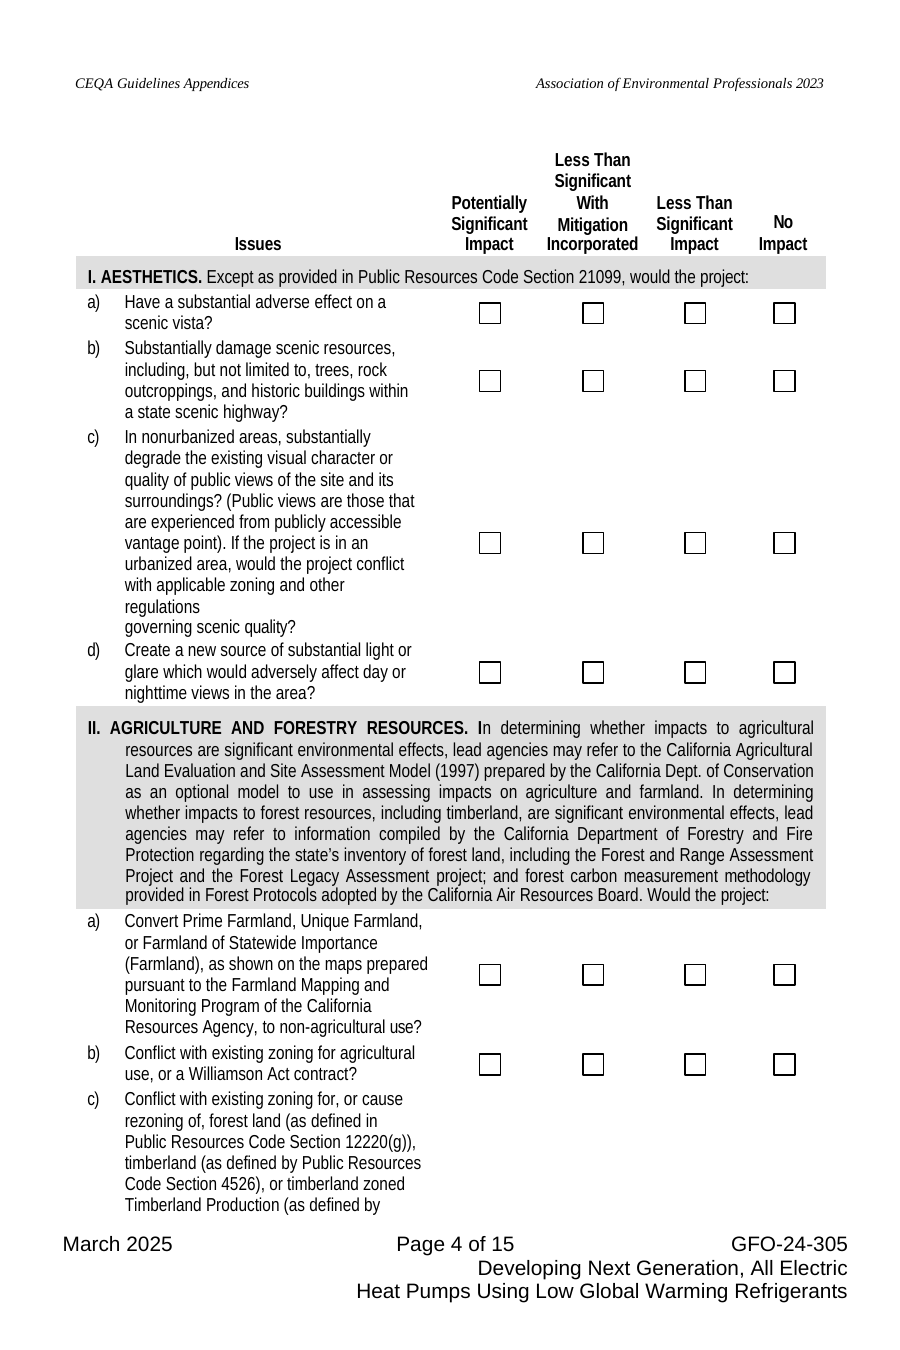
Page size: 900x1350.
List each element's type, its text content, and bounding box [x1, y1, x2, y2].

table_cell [76, 1087, 826, 1231]
table_header No Impact [746, 149, 826, 256]
table_header Potentially Significant Impact [366, 149, 537, 256]
table_cell II. AGRICULTURE AND FORESTRY RESOURCES. In determining whether impacts to agricultural resources are significant environmental effects, lead agencies may refer to the California Agricultural Land Evaluation and Site Assessment Model (1997) prepared by the California Dept. of Conservation as an optional model to use in assessing impacts on agriculture and farmland. In determining whether impacts to forest resources, including timberland, are significant environmental effects, lead agencies may refer to information compiled by the California Department of Forestry and Fire Protection regarding the state’s inventory of forest land, including the Forest and Range Assessment Project and the Forest Legacy Assessment project; and forest carbon measurement methodology provided in Forest Protocols adopted by the California Air Resources Board. Would the project: [76, 706, 826, 909]
table_cell c) In nonurbanized areas, substantially degrade the existing visual character or quality of public views of the site and its surroundings? (Public views are those that are experienced from publicly accessible vantage point). If the project is in an urbanized area, would the project conflict with applicable zoning and other regulations governing scenic quality? [76, 425, 826, 638]
table_header Issues [76, 149, 366, 256]
table_cell I. AESTHETICS. Except as provided in Public Resources Code Section 21099, would the project: [76, 256, 826, 289]
table_cell d) Create a new source of substantial light or glare which would adversely affect day or nighttime views in the area? [76, 638, 826, 706]
table_cell a) Have a substantial adverse effect on a scenic vista? [76, 289, 826, 336]
table_header Less Than Significant Impact [647, 149, 746, 256]
table_header Less Than Significant With Mitigation Incorporated [537, 149, 647, 256]
table_cell b) Conflict with existing zoning for agricultural use, or a Williamson Act contract? [76, 1040, 826, 1087]
table_cell b) Substantially damage scenic resources, including, but not limited to, trees, rock outcroppings, and historic buildings within a state scenic highway? [76, 336, 826, 425]
table_cell a) Convert Prime Farmland, Unique Farmland, or Farmland of Statewide Importance (Farmland), as shown on the maps prepared pursuant to the Farmland Mapping and Monitoring Program of the California Resources Agency, to non-agricultural use? [76, 909, 826, 1040]
